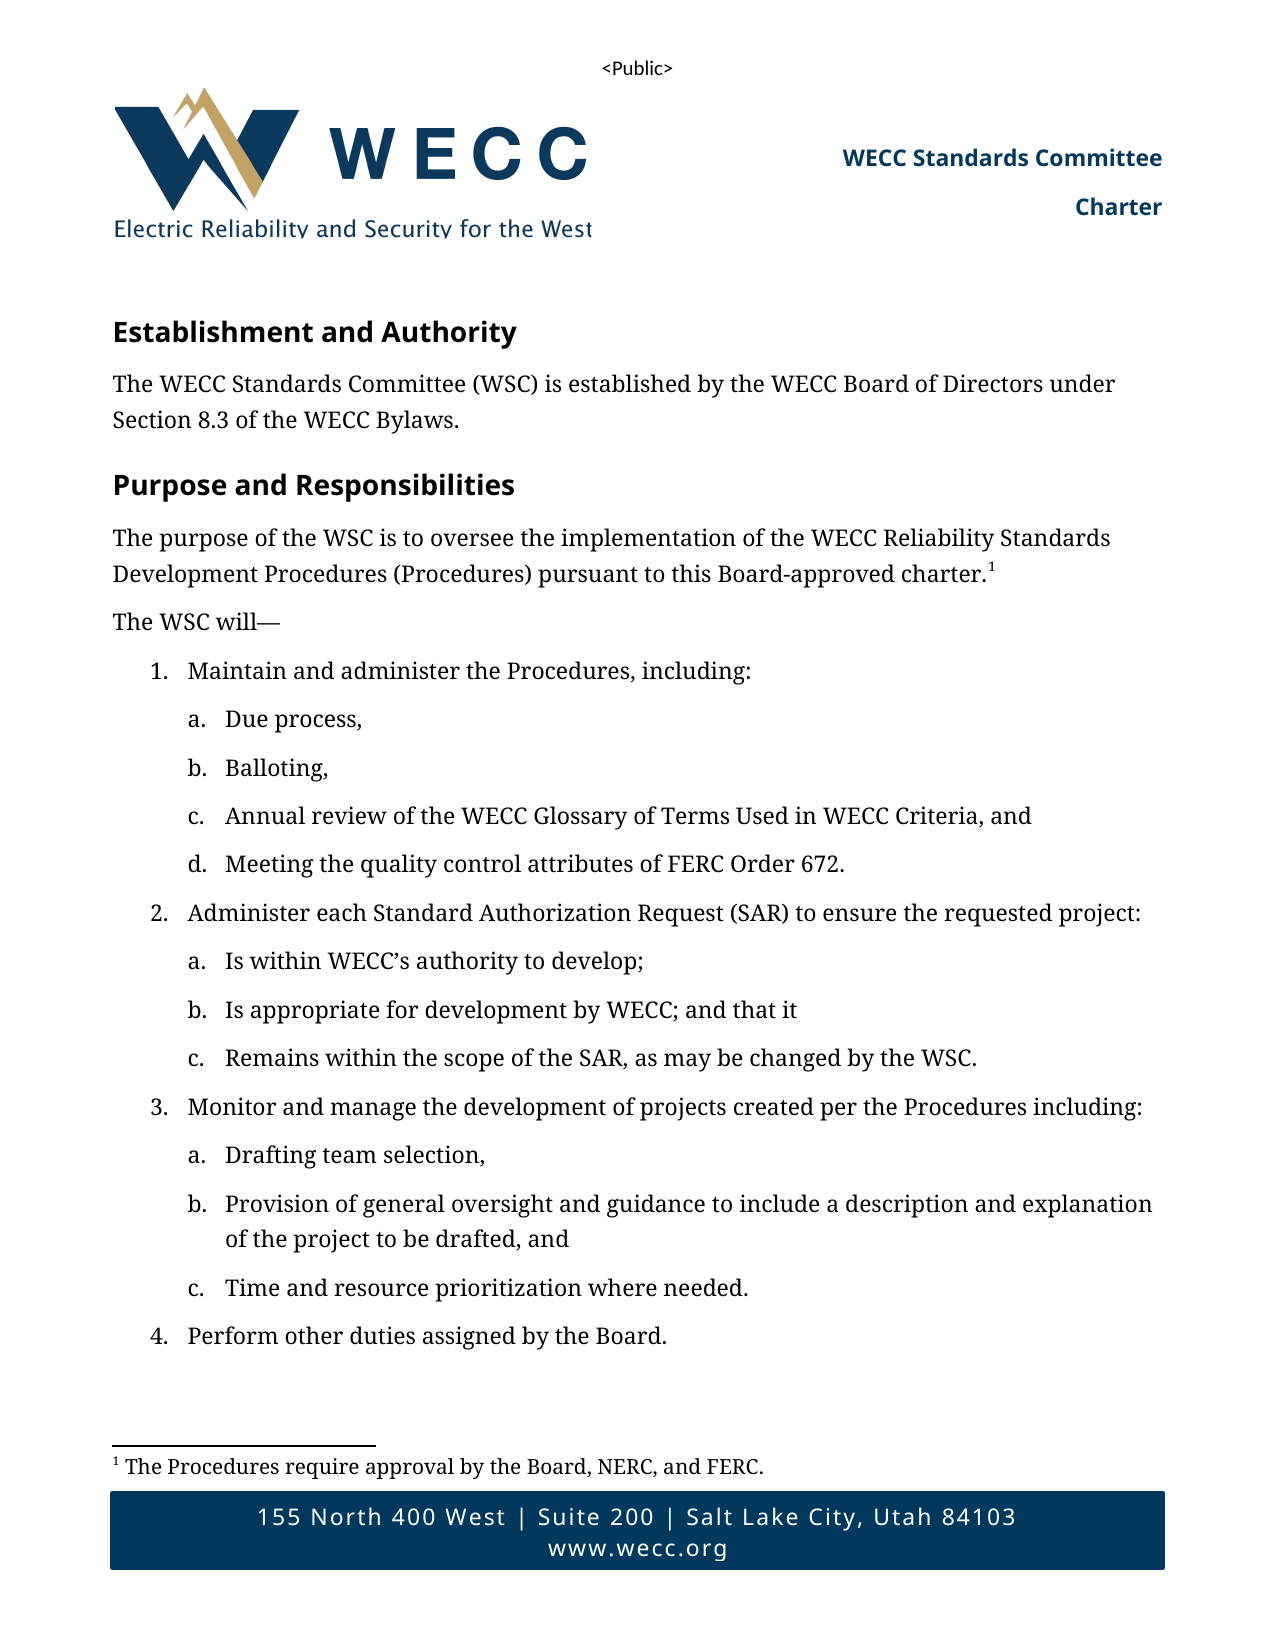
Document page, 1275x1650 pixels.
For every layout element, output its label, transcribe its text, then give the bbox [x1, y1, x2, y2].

list Perform other duties assigned by the Board. [150, 1320, 1162, 1352]
text The WECC Standards Committee (WSC) is established by the WECC Board of Directors under Section 8.3 of the WECC Bylaws. [112, 368, 1162, 436]
list Maintain and administer the Procedures, including: [150, 655, 1162, 686]
list Meeting the quality control attributes of FERC Order 672. [187, 848, 1162, 880]
list Balloting, [187, 752, 1162, 783]
list Monitor and manage the development of projects created per the Procedures including: [150, 1091, 1162, 1122]
picture [113, 87, 592, 238]
list Is within WECC’s authority to develop; [187, 945, 1162, 977]
list Drafting team selection, [187, 1139, 1162, 1170]
list Annual review of the WECC Glossary of Terms Used in WECC Criteria, and [187, 800, 1162, 831]
list Remains within the scope of the SAR, as may be changed by the WSC. [187, 1042, 1162, 1073]
subtitle Establishment and Authority [112, 312, 1162, 350]
text The WSC will— [112, 606, 1162, 637]
text The purpose of the WSC is to oversee the implementation of the WECC Reliability Standards Development Procedures (Procedures) pursuant to this Board-approved charter. [112, 522, 1162, 589]
list Due process, [187, 703, 1162, 734]
list Provision of general oversight and guidance to include a description and explanation of the project to be drafted, and [187, 1187, 1162, 1255]
list Time and resource prioritization where needed. [187, 1272, 1162, 1303]
subtitle Purpose and Responsibilities [112, 465, 1162, 504]
list Administer each Standard Authorization Request (SAR) to ensure the requested project: [150, 897, 1162, 928]
list Is appropriate for development by WECC; and that it [187, 994, 1162, 1025]
